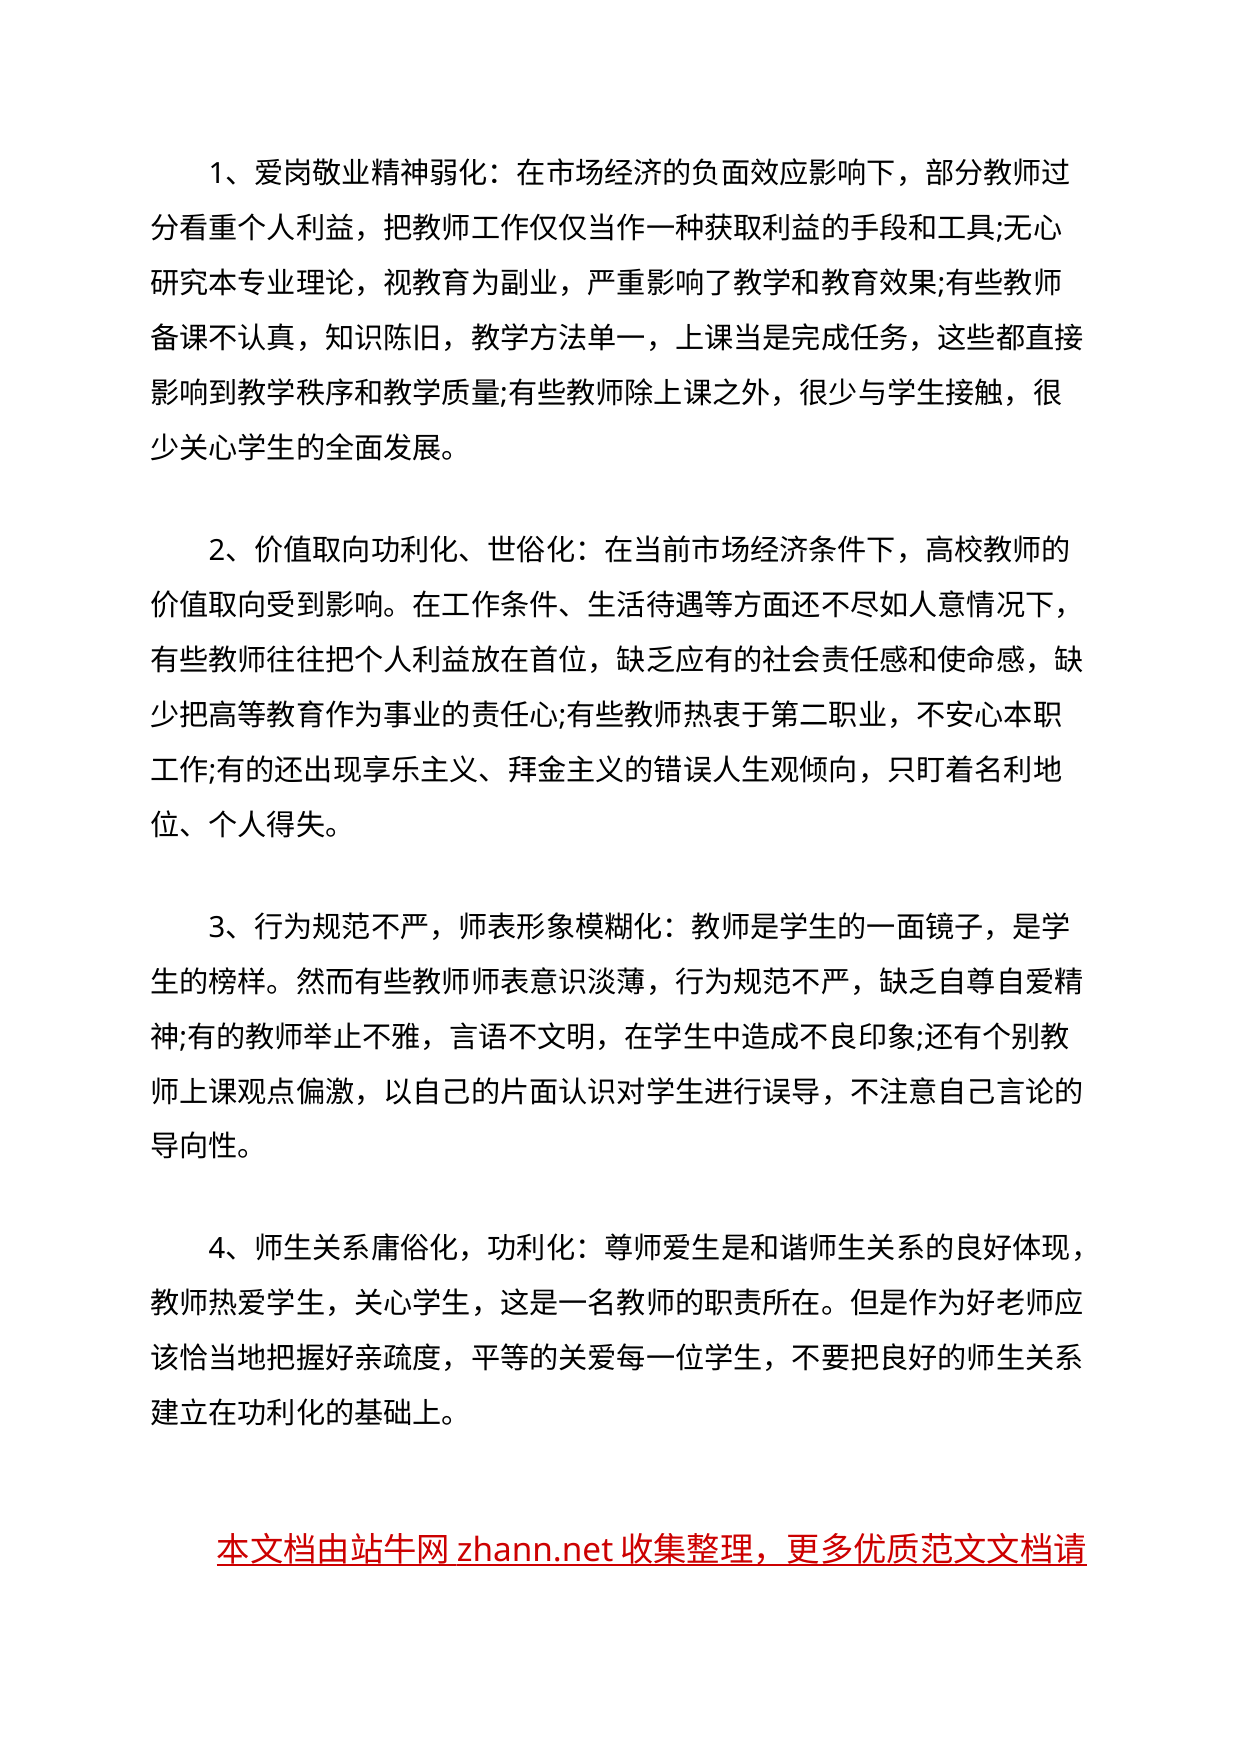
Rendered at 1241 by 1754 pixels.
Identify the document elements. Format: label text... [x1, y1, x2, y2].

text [150, 1523, 1090, 1571]
text 4、师生关系庸俗化，功利化：尊师爱生是和谐师生关系的良好体现，教师热爱学生，关心学生，这是一名教师的职责所在。但是作为好老师应该恰当地把握好亲疏度，平等的关爱每一位学生，不要把良好的师生关系建立在功利化的基础上。 [150, 1225, 1090, 1432]
text 3、行为规范不严，师表形象模糊化：教师是学生的一面镜子，是学生的榜样。然而有些教师师表意识淡薄，行为规范不严，缺乏自尊自爱精神;有的教师举止不雅，言语不文明，在学生中造成不良印象;还有个别教师上课观点偏激，以自己的片面认识对学生进行误导，不注意自己言论的导向性。 [150, 903, 1090, 1165]
text 2、价值取向功利化、世俗化：在当前市场经济条件下，高校教师的价值取向受到影响。在工作条件、生活待遇等方面还不尽如人意情况下，有些教师往往把个人利益放在首位，缺乏应有的社会责任感和使命感，缺少把高等教育作为事业的责任心;有些教师热衷于第二职业，不安心本职工作;有的还出现享乐主义、拜金主义的错误人生观倾向，只盯着名利地位、个人得失。 [150, 527, 1090, 844]
text 1、爱岗敬业精神弱化：在市场经济的负面效应影响下，部分教师过分看重个人利益，把教师工作仅仅当作一种获取利益的手段和工具;无心研究本专业理论，视教育为副业，严重影响了教学和教育效果;有些教师备课不认真，知识陈旧，教学方法单一，上课当是完成任务，这些都直接影响到教学秩序和教学质量;有些教师除上课之外，很少与学生接触，很少关心学生的全面发展。 [150, 150, 1090, 467]
